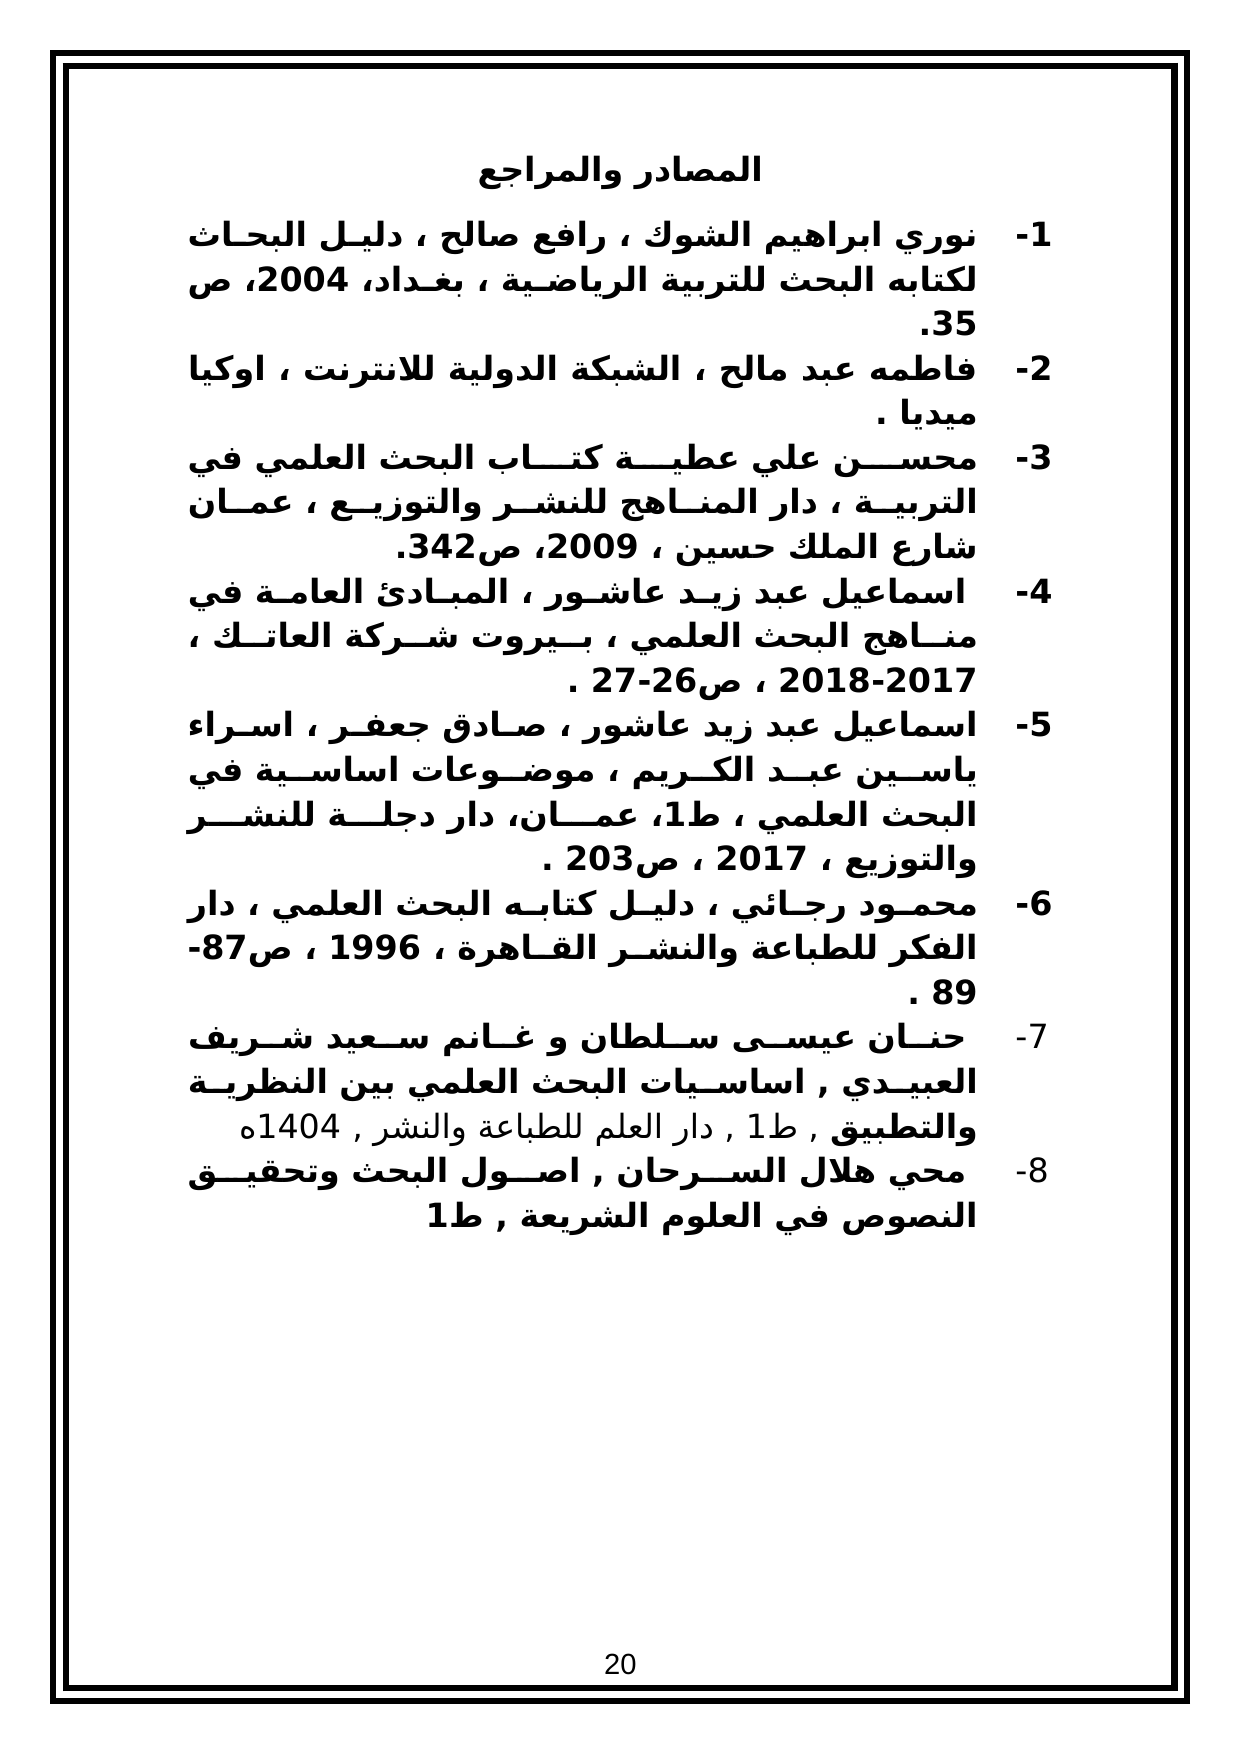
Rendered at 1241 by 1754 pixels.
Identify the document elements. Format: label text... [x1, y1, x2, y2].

list محمود رجائي ، دليل كتابه البحث العلمي ، دار الفكر للطباعة والنشر القاهرة ، 1996 ، ص87-89 . [187, 884, 1015, 1012]
list حنان عيسى سلطان و غانم سعيد شريف العبيدي , اساسيات البحث العلمي بين النظرية والتطبيق , ط1 , دار العلم للطباعة والنشر , 1404ه [187, 1018, 1015, 1146]
list نوري ابراهيم الشوك ، رافع صالح ، دليل البحاث لكتابه البحث للتربية الرياضية ، بغداد، 2004، ص35. [187, 215, 1015, 343]
list اسماعيل عبد زيد عاشور ، صادق جعفر ، اسراء ياسين عبد الكريم ، موضوعات اساسية في البحث العلمي ، ط1، عمان، دار دجلة للنشر والتوزيع ، 2017 ، ص203 . [187, 706, 1015, 878]
list اسماعيل عبد زيد عاشور ، المبادئ العامة في مناهج البحث العلمي ، بيروت شركة العاتك ، 2017-2018 ، ص26-27 . [187, 572, 1015, 700]
list محي هلال السرحان , اصول البحث وتحقيق النصوص في العلوم الشريعة , ط1 [187, 1152, 1015, 1235]
list محسن علي عطية كتاب البحث العلمي في التربية ، دار المناهج للنشر والتوزيع ، عمان شارع الملك حسين ، 2009، ص342. [187, 438, 1015, 566]
list فاطمه عبد مالح ، الشبكة الدولية للانترنت ، اوكيا ميديا . [187, 349, 1015, 433]
text المصادر والمراجع [187, 150, 1053, 189]
